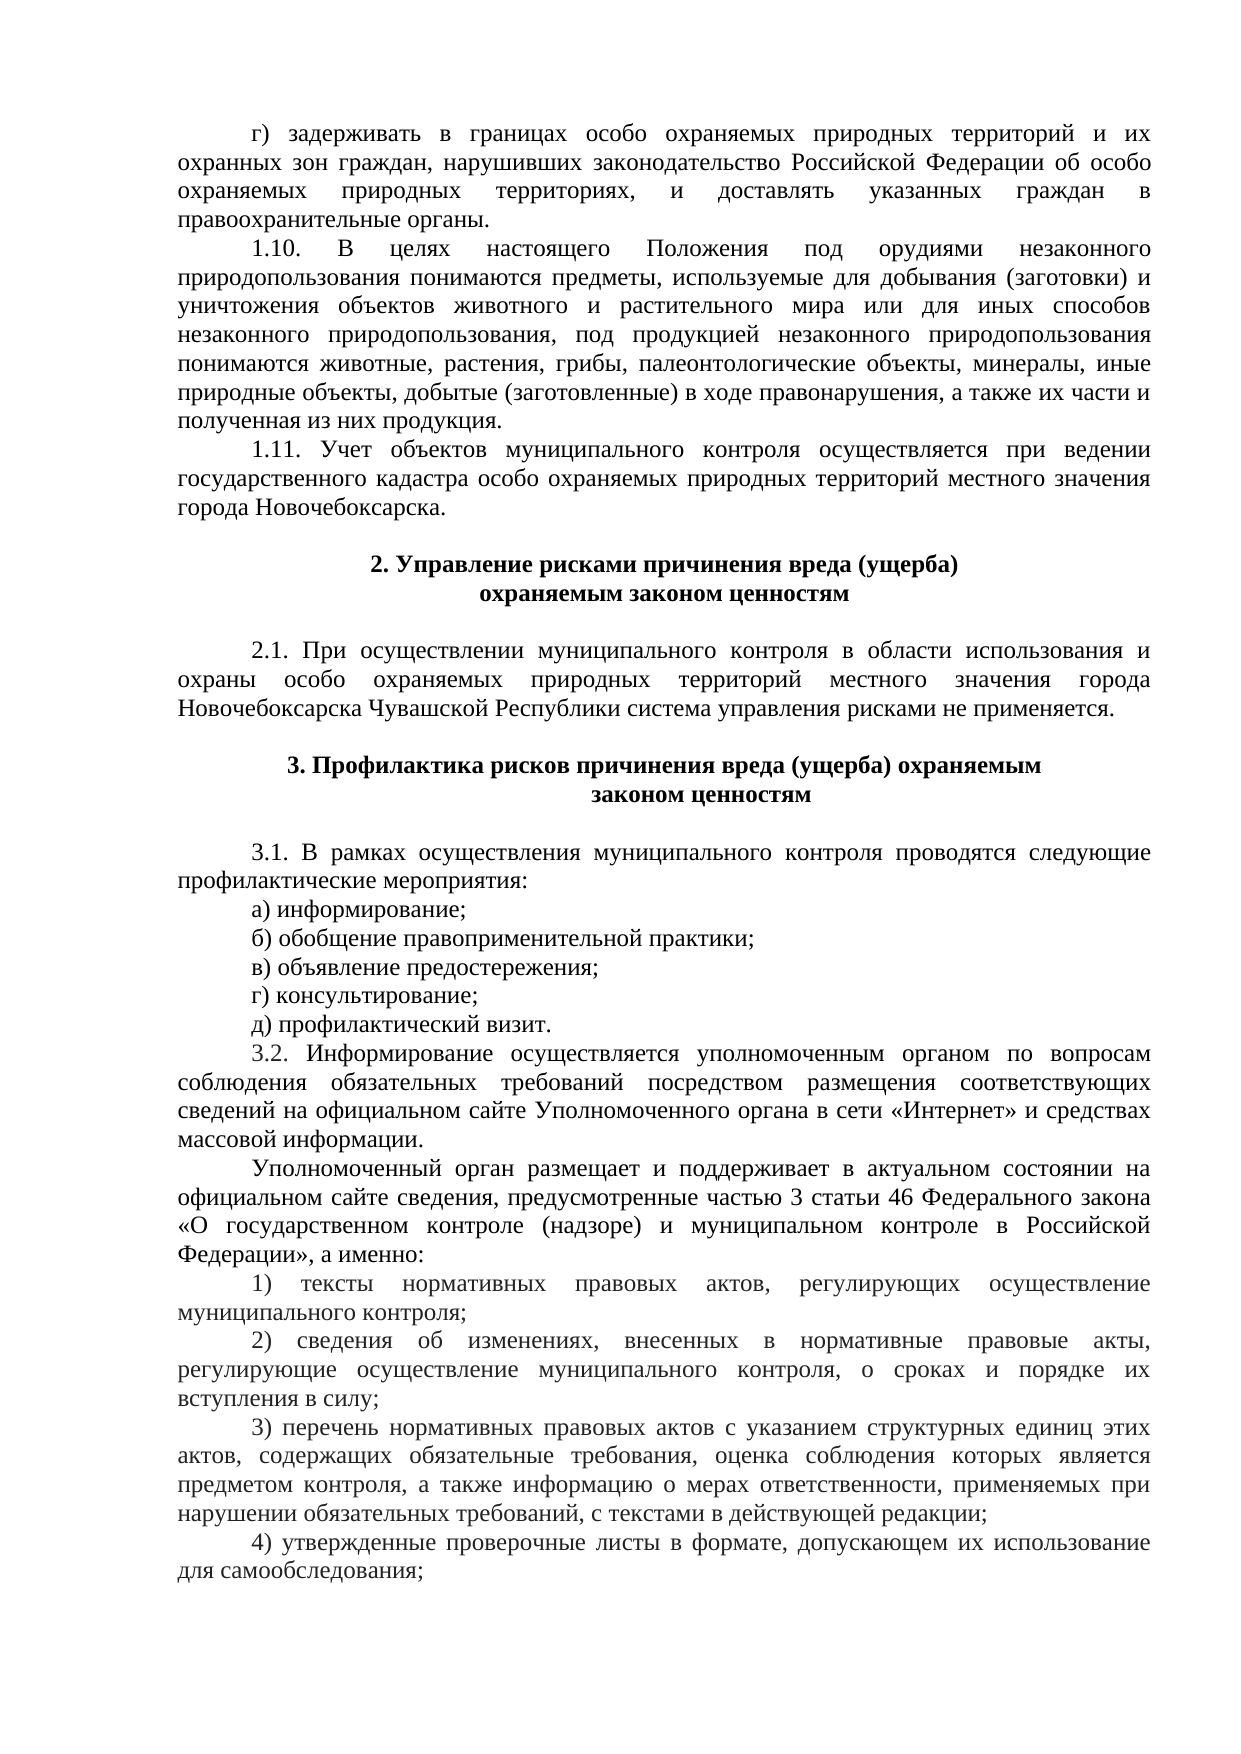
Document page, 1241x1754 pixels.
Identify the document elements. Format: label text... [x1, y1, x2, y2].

text д) профилактический визит. [177, 1009, 1152, 1038]
text 1.10. В целях настоящего Положения под орудиями незаконного природопользования понимаются предметы, используемые для добывания (заготовки) и уничтожения объектов животного и растительного мира или для иных способов незаконного природопользования, под продукцией незаконного природопользования понимаются животные, растения, грибы, палеонтологические объекты, минералы, иные природные объекты, добытые (заготовленные) в ходе правонарушения, а также их части и полученная из них продукция. [177, 233, 1152, 434]
text 2. Управление рисками причинения вреда (ущерба) [177, 549, 1152, 578]
text 2.1. При осуществлении муниципального контроля в области использования и охраны особо охраняемых природных территорий местного значения города Новочебоксарска Чувашской Республики система управления рисками не применяется. [177, 636, 1152, 722]
text 1) тексты нормативных правовых актов, регулирующих осуществление муниципального контроля; [177, 1268, 1152, 1326]
text 3.2. Информирование осуществляется уполномоченным органом по вопросам соблюдения обязательных требований посредством размещения соответствующих сведений на официальном сайте Уполномоченного органа в сети «Интернет» и средствах массовой информации. [177, 1038, 1152, 1153]
text 2) сведения об изменениях, внесенных в нормативные правовые акты, регулирующие осуществление муниципального контроля, о сроках и порядке их вступления в силу; [177, 1326, 1152, 1412]
text г) консультирование; [177, 981, 1152, 1009]
text охраняемым законом ценностям [177, 578, 1152, 607]
text 3) перечень нормативных правовых актов с указанием структурных единиц этих актов, содержащих обязательные требования, оценка соблюдения которых является предметом контроля, а также информацию о мерах ответственности, применяемых при нарушении обязательных требований, с текстами в действующей редакции; [177, 1412, 1152, 1527]
text 3. Профилактика рисков причинения вреда (ущерба) охраняемым [177, 751, 1152, 779]
text 3.1. В рамках осуществления муниципального контроля проводятся следующие профилактические мероприятия: [177, 837, 1152, 894]
text Уполномоченный орган размещает и поддерживает в актуальном состоянии на официальном сайте сведения, предусмотренные частью 3 статьи 46 Федерального закона «О государственном контроле (надзоре) и муниципальном контроле в Российской Федерации», а именно: [177, 1153, 1152, 1268]
text 1.11. Учет объектов муниципального контроля осуществляется при ведении государственного кадастра особо охраняемых природных территорий местного значения города Новочебоксарска. [177, 434, 1152, 521]
text 4) утвержденные проверочные листы в формате, допускающем их использование для самообследования; [177, 1527, 1152, 1584]
text в) объявление предостережения; [177, 952, 1152, 981]
text г) задерживать в границах особо охраняемых природных территорий и их охранных зон граждан, нарушивших законодательство Российской Федерации об особо охраняемых природных территориях, и доставлять указанных граждан в правоохранительные органы. [177, 118, 1152, 233]
text б) обобщение правоприменительной практики; [177, 923, 1152, 952]
text а) информирование; [177, 894, 1152, 923]
text законом ценностям [177, 779, 1152, 808]
